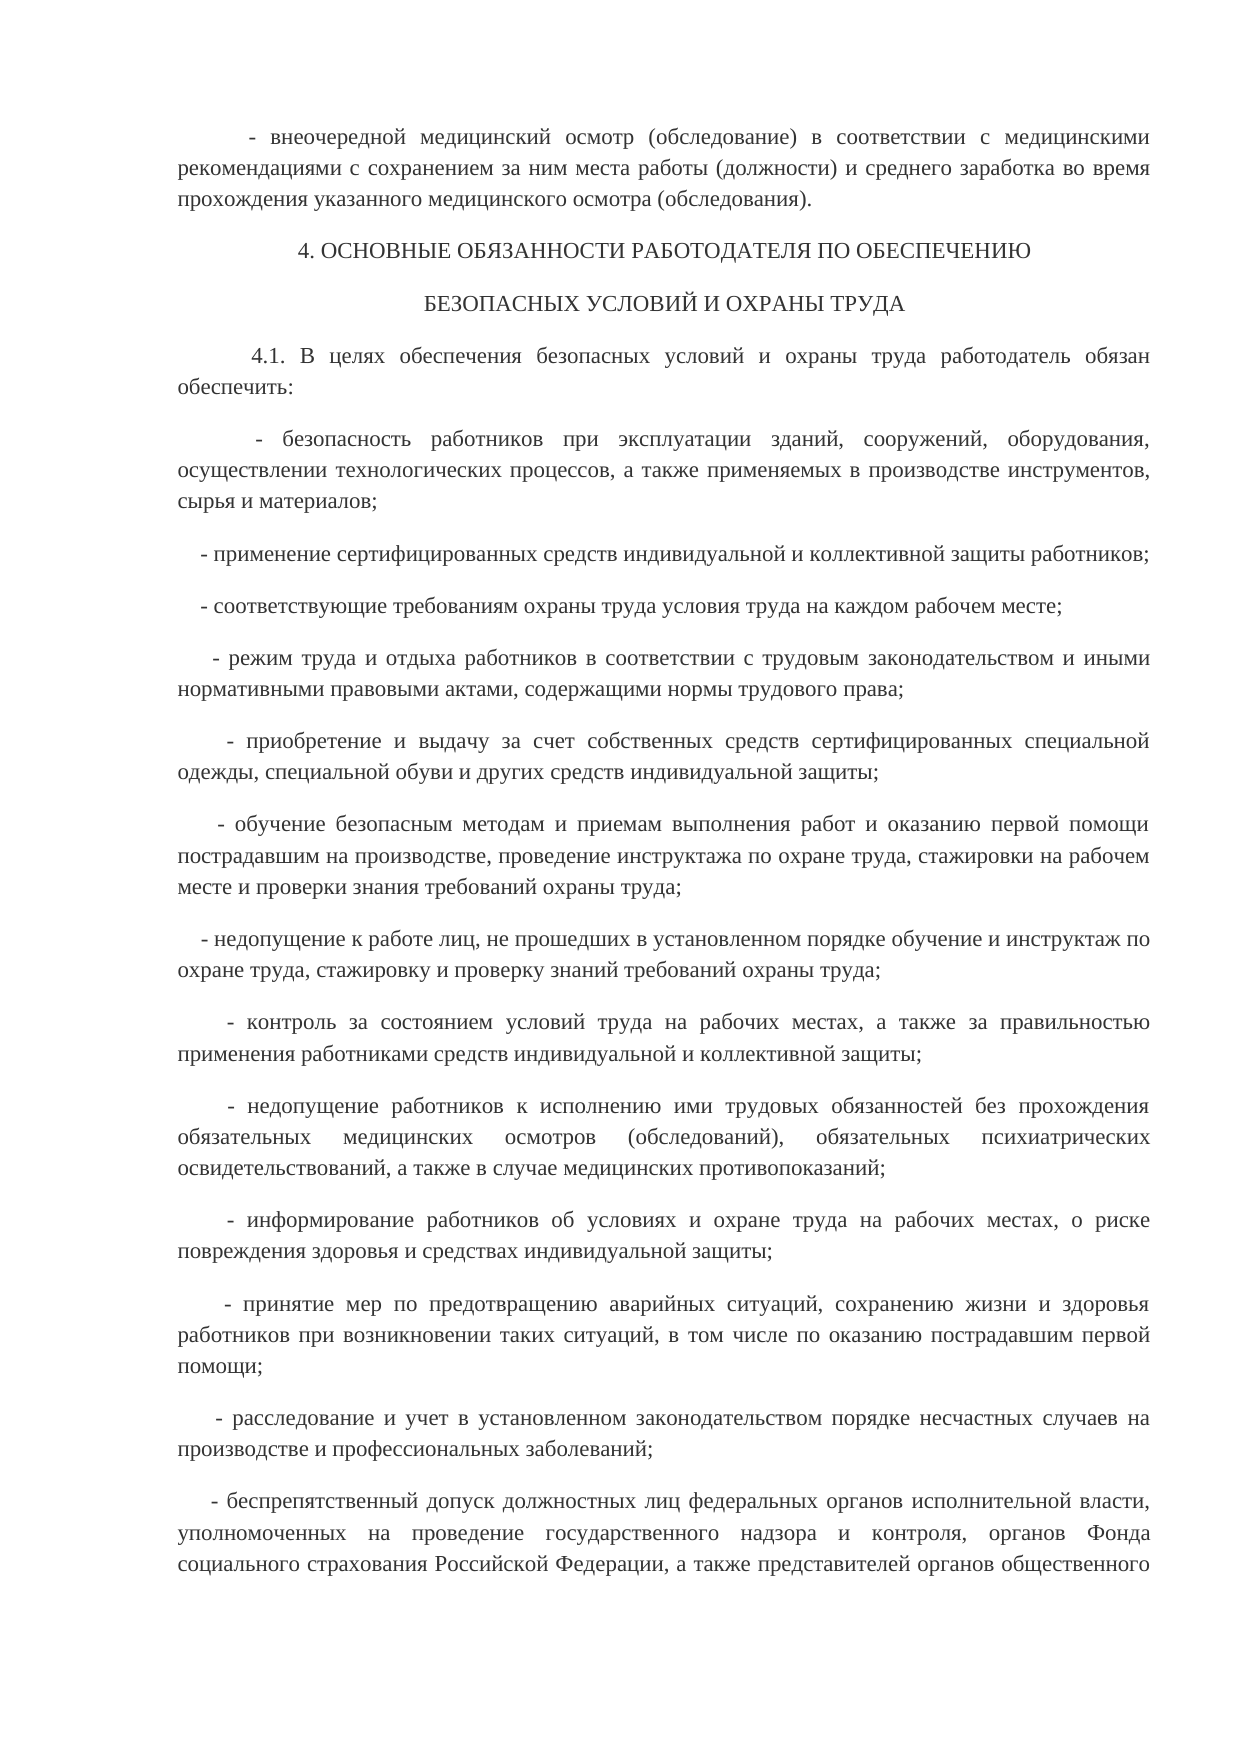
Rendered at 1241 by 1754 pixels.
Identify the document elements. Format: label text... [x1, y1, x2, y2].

text - информирование работников об условиях и охране труда на рабочих местах, о риске повреждения здоровья и средствах индивидуальной защиты; [177, 1201, 1152, 1264]
text БЕЗОПАСНЫХ УСЛОВИЙ И ОХРАНЫ ТРУДА [177, 285, 1152, 316]
text - расследование и учет в установленном законодательством порядке несчастных случаев на производстве и профессиональных заболеваний; [177, 1399, 1152, 1462]
text - режим труда и отдыха работников в соответствии с трудовым законодательством и иными нормативными правовыми актами, содержащими нормы трудового права; [177, 639, 1152, 701]
text - недопущение работников к исполнению ими трудовых обязанностей без прохождения обязательных медицинских осмотров (обследований), обязательных психиатрических освидетельствований, а также в случае медицинских противопоказаний; [177, 1087, 1152, 1181]
text - обучение безопасным методам и приемам выполнения работ и оказанию первой помощи пострадавшим на производстве, проведение инструктажа по охране труда, стажировки на рабочем месте и проверки знания требований охраны труда; [177, 806, 1152, 899]
text 4.1. В целях обеспечения безопасных условий и охраны труда работодатель обязан обеспечить: [177, 337, 1152, 399]
text - приобретение и выдачу за счет собственных средств сертифицированных специальной одежды, специальной обуви и других средств индивидуальной защиты; [177, 722, 1152, 785]
text - безопасность работников при эксплуатации зданий, сооружений, оборудования, осуществлении технологических процессов, а также применяемых в производстве инструментов, сырья и материалов; [177, 420, 1152, 514]
text - принятие мер по предотвращению аварийных ситуаций, сохранению жизни и здоровья работников при возникновении таких ситуаций, в том числе по оказанию пострадавшим первой помощи; [177, 1285, 1152, 1378]
text - недопущение к работе лиц, не прошедших в установленном порядке обучение и инструктаж по охране труда, стажировку и проверку знаний требований охраны труда; [177, 920, 1152, 983]
text - внеочередной медицинский осмотр (обследование) в соответствии с медицинскими рекомендациями с сохранением за ним места работы (должности) и среднего заработка во время прохождения указанного медицинского осмотра (обследования). [177, 118, 1152, 212]
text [177, 1483, 1152, 1576]
text - применение сертифицированных средств индивидуальной и коллективной защиты работников; [177, 535, 1152, 566]
text - соответствующие требованиям охраны труда условия труда на каждом рабочем месте; [177, 587, 1152, 618]
text - контроль за состоянием условий труда на рабочих местах, а также за правильностью применения работниками средств индивидуальной и коллективной защиты; [177, 1003, 1152, 1066]
text 4. ОСНОВНЫЕ ОБЯЗАННОСТИ РАБОТОДАТЕЛЯ ПО ОБЕСПЕЧЕНИЮ [177, 233, 1152, 264]
